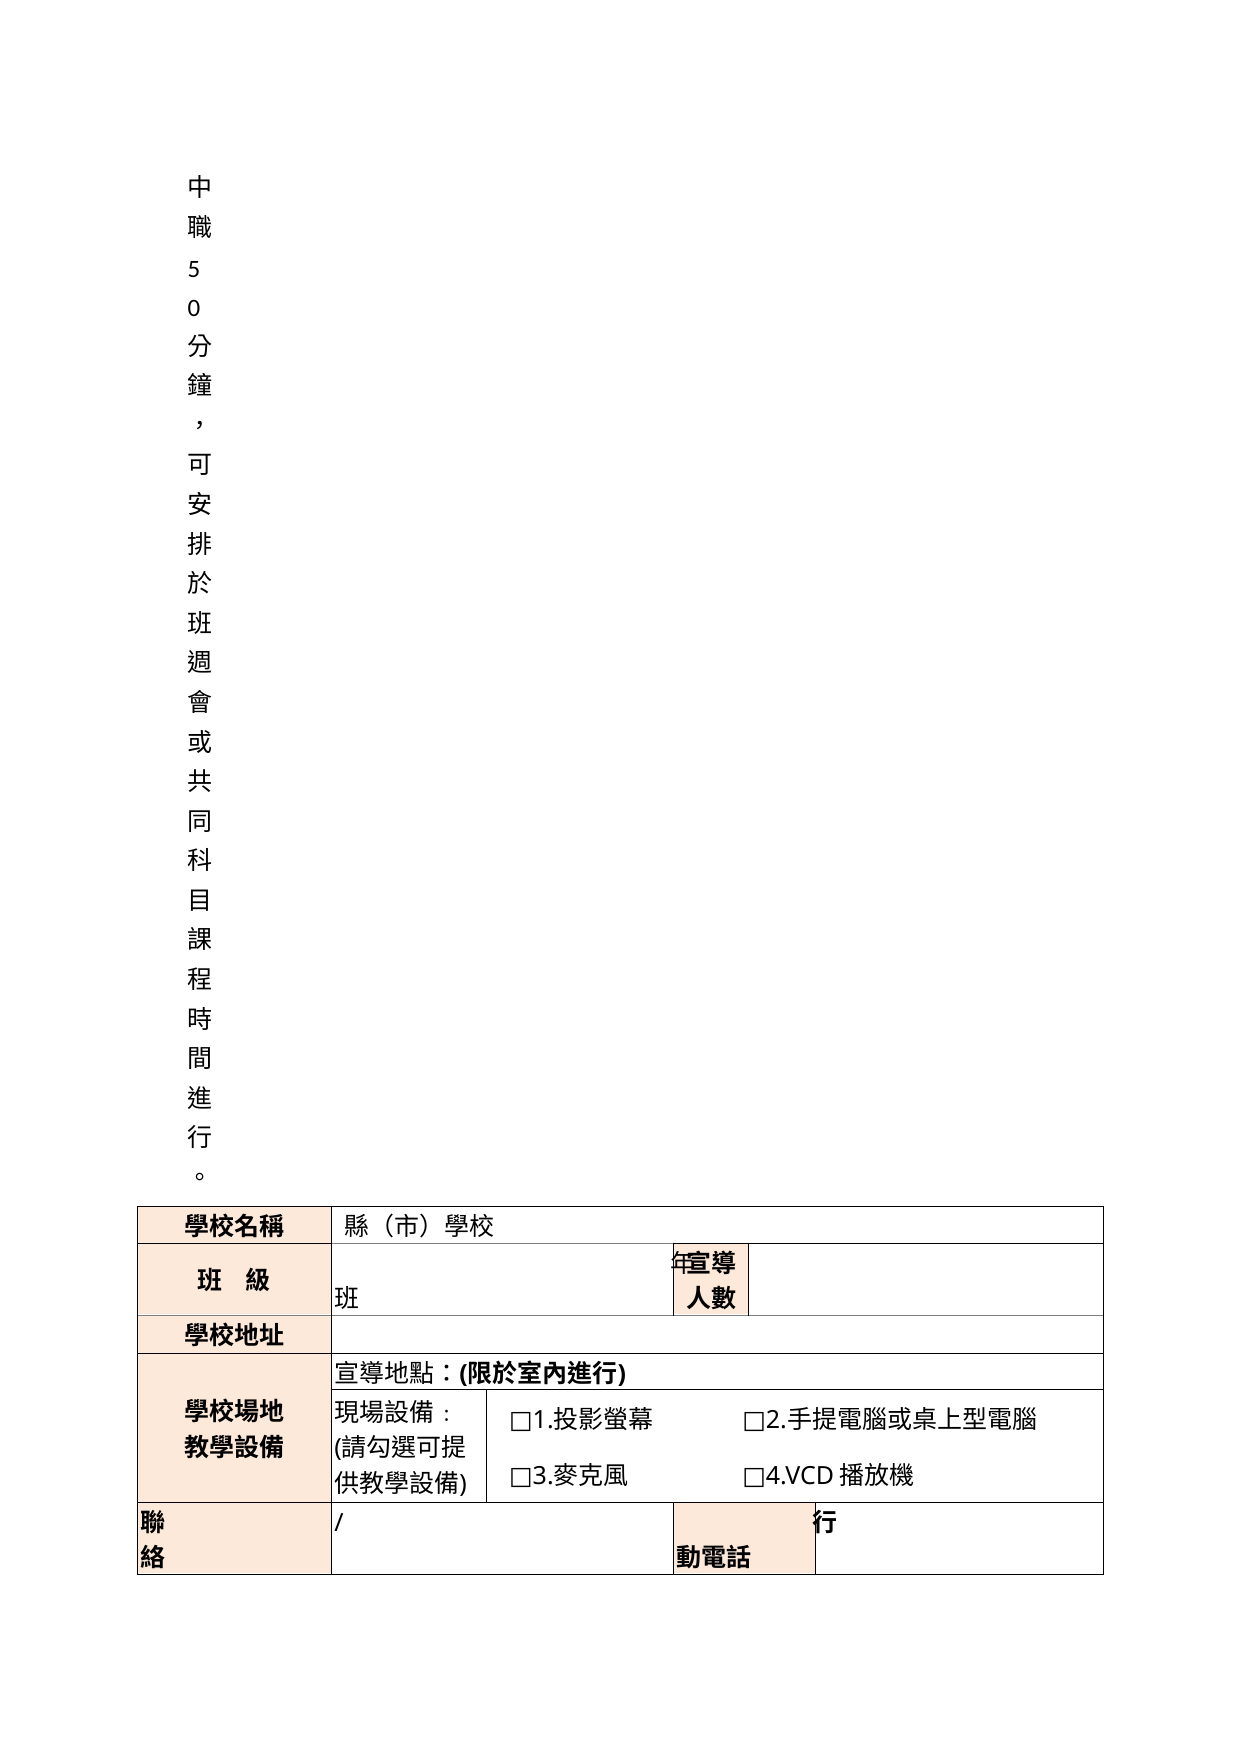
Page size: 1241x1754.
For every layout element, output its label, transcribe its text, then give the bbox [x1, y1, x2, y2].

table_cell 宣導地點：(限於室內進行) [332, 1354, 1103, 1389]
table_cell □1.投影螢幕 [497, 1390, 719, 1446]
table_cell 年班 [332, 1244, 673, 1314]
table_cell □3.麥克風 [497, 1446, 719, 1502]
table_cell 聯絡人姓名 /職稱 [138, 1503, 331, 1573]
table_cell / [332, 1503, 673, 1573]
table_cell [487, 1390, 497, 1502]
table_cell 宣導人數 [674, 1244, 748, 1314]
table_header 學校名稱 [138, 1207, 331, 1243]
table_cell □2.手提電腦或桌上型電腦 [719, 1390, 1103, 1446]
table_header 縣（市）學校 [332, 1207, 1103, 1243]
table_cell [332, 1316, 1103, 1353]
table_cell □4.VCD播放機 [719, 1446, 1103, 1502]
table_cell 學校場地 教學設備 [138, 1354, 331, 1502]
table_cell [816, 1503, 1103, 1573]
table_cell 班 級 [138, 1244, 331, 1314]
table_cell 行動電話 [674, 1503, 815, 1573]
table_cell [749, 1244, 1103, 1314]
table_cell 學校地址 [138, 1316, 331, 1353]
table_cell 現場設備﹕ (請勾選可提供教學設備) [332, 1390, 486, 1502]
